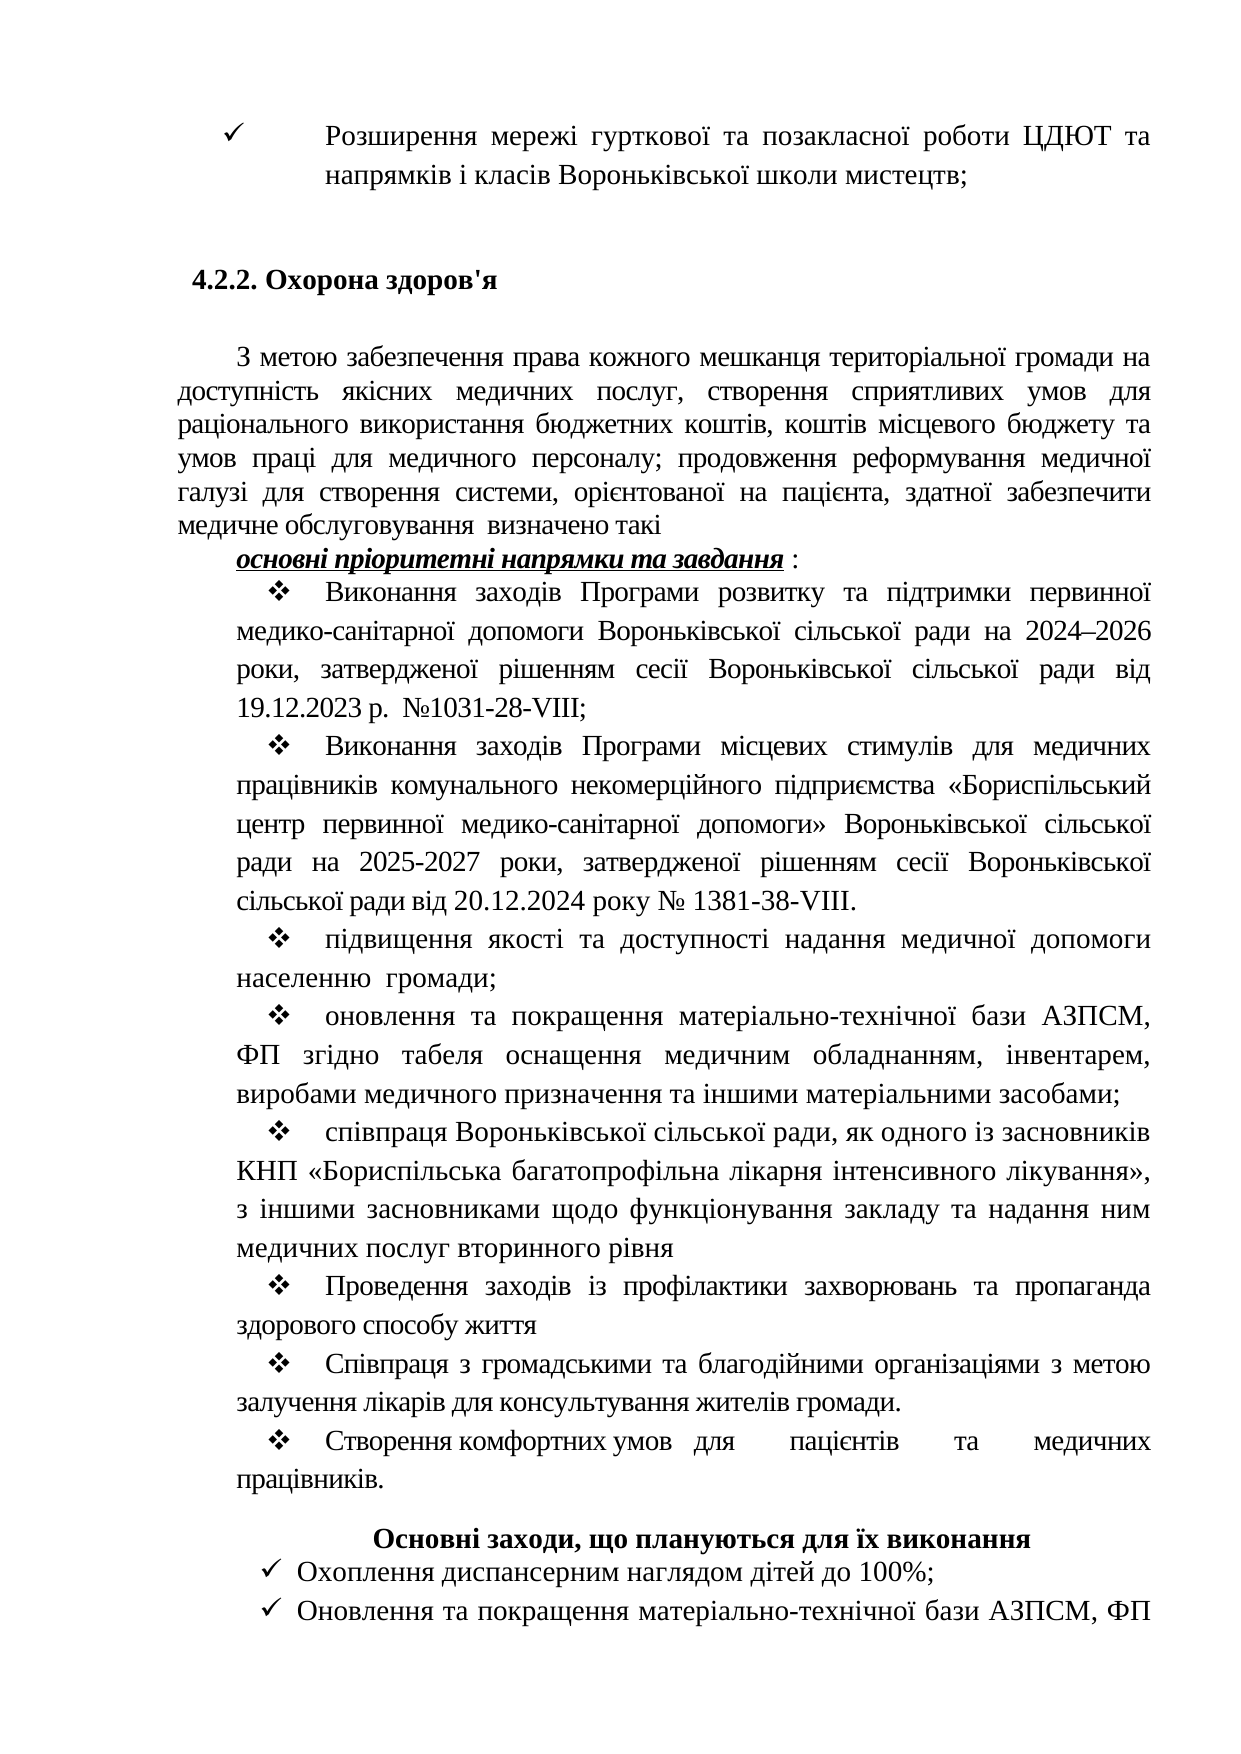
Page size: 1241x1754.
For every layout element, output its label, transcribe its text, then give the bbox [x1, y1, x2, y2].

list Співпраця з громадськими та благодійними організаціями з метою залучення лікарів для консультування жителів громади. [236, 1346, 1152, 1418]
list Розширення мережі гурткової та позакласної роботи ЦДЮТ та напрямків і класів Вороньківської школи мистецтв; [222, 118, 1152, 190]
list Виконання заходів Програми розвитку та підтримки первинної медико-санітарної допомоги Вороньківської сільської ради на 2024–2026 роки, затвердженої рішенням сесії Вороньківської сільської ради від 19.12.2023 р. №1031-28-VІІІ; [236, 574, 1152, 723]
list оновлення та покращення матеріально-технічної бази АЗПСМ, ФП згідно табеля оснащення медичним обладнанням, інвентарем, виробами медичного призначення та іншими матеріальними засобами; [236, 998, 1152, 1109]
list Виконання заходів Програми місцевих стимулів для медичних працівників комунального некомерційного підприємства «Бориспільський центр первинної медико-санітарної допомоги» Вороньківської сільської ради на 2025-2027 роки, затвердженої рішенням сесії Вороньківської сільської ради від 20.12.2024 року № 1381-38-VІІІ. [236, 728, 1152, 916]
list співпраця Вороньківської сільської ради, як одного із засновників КНП «Бориспільська багатопрофільна лікарня інтенсивного лікування», з іншими засновниками щодо функціонування закладу та надання ним медичних послуг вторинного рівня [236, 1114, 1152, 1263]
list Створення комфортних умов для пацієнтів та медичних працівників. [236, 1423, 1152, 1495]
text Основні заходи, що плануються для їх виконання [177, 1521, 1152, 1554]
list Охоплення диспансерним наглядом дітей до 100%; [259, 1554, 1152, 1588]
list Проведення заходів із профілактики захворювань та пропаганда здорового способу життя [236, 1268, 1152, 1341]
list підвищення якості та доступності надання медичної допомоги населенню громади; [236, 921, 1152, 993]
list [259, 1593, 1152, 1627]
text основні пріоритетні напрямки та завдання : [177, 541, 1152, 574]
text З метою забезпечення права кожного мешканця територіальної громади на доступність якісних медичних послуг, створення сприятливих умов для раціонального використання бюджетних коштів, коштів місцевого бюджету та умов праці для медичного персоналу; продовження реформування медичної галузі для створення системи, орієнтованої на пацієнта, здатної забезпечити медичне обслуговування визначено такі [177, 339, 1152, 541]
text 4.2.2. Охорона здоров'я [177, 262, 1152, 296]
